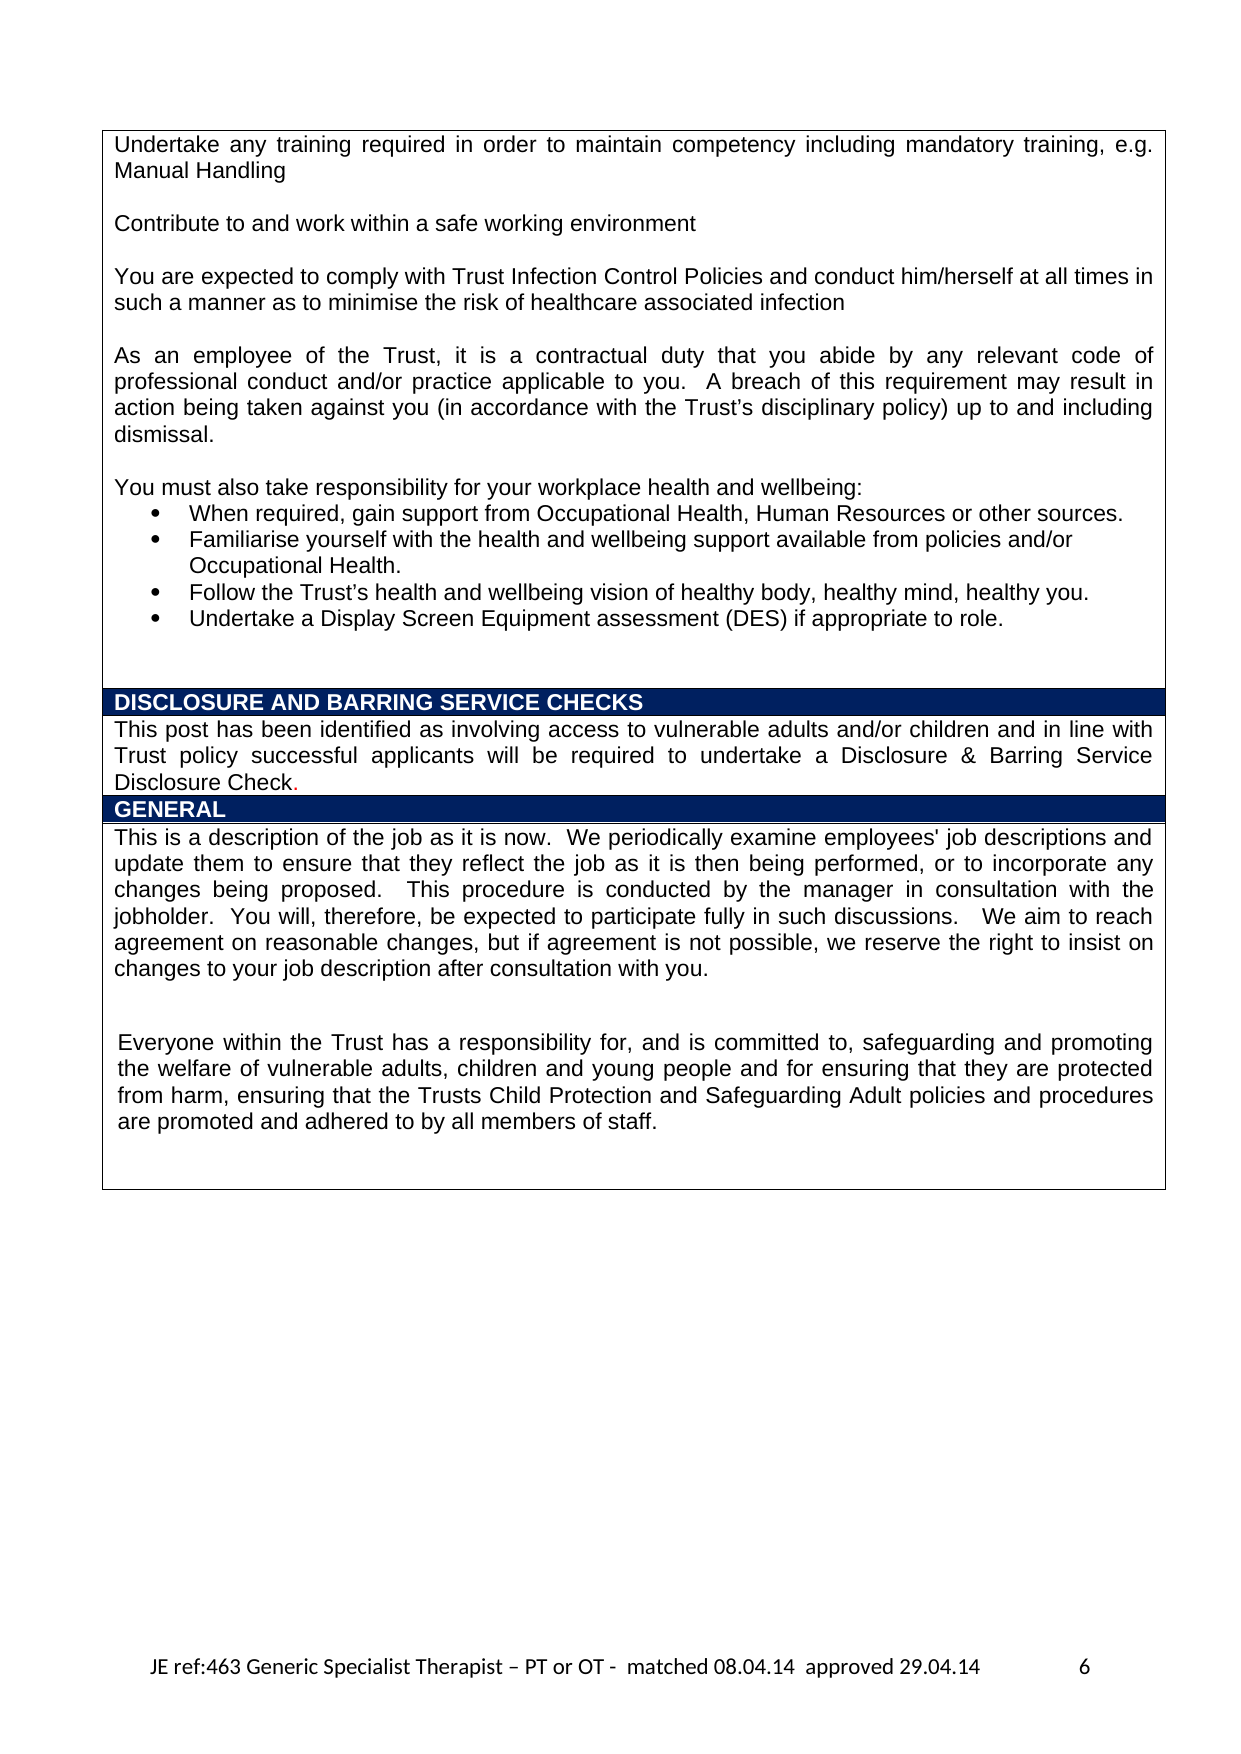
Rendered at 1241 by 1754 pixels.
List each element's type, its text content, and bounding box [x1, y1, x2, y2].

table_cell This post has been identified as involving access to vulnerable adults and/or children and in line with Trust policy successful applicants will be required to undertake a Disclosure & Barring Service Disclosure Check. [103, 716, 1165, 795]
table_cell GENERAL [103, 796, 1165, 822]
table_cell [103, 131, 1165, 688]
table_cell This is a description of the job as it is now. We periodically examine employees' job descriptions and update them to ensure that they reflect the job as it is then being performed, or to incorporate any changes being proposed. This procedure is conducted by the manager in consultation with the jobholder. You will, therefore, be expected to participate fully in such discussions. We aim to reach agreement on reasonable changes, but if agreement is not possible, we reserve the right to insist on changes to your job description after consultation with you. Everyone within the Trust has a responsibility for, and is committed to, safeguarding and promoting the welfare of vulnerable adults, children and young people and for ensuring that they are protected from harm, ensuring that the Trusts Child Protection and Safeguarding Adult policies and procedures are promoted and adhered to by all members of staff. [103, 824, 1165, 1189]
table_cell DISCLOSURE AND BARRING SERVICE CHECKS [103, 689, 1165, 715]
